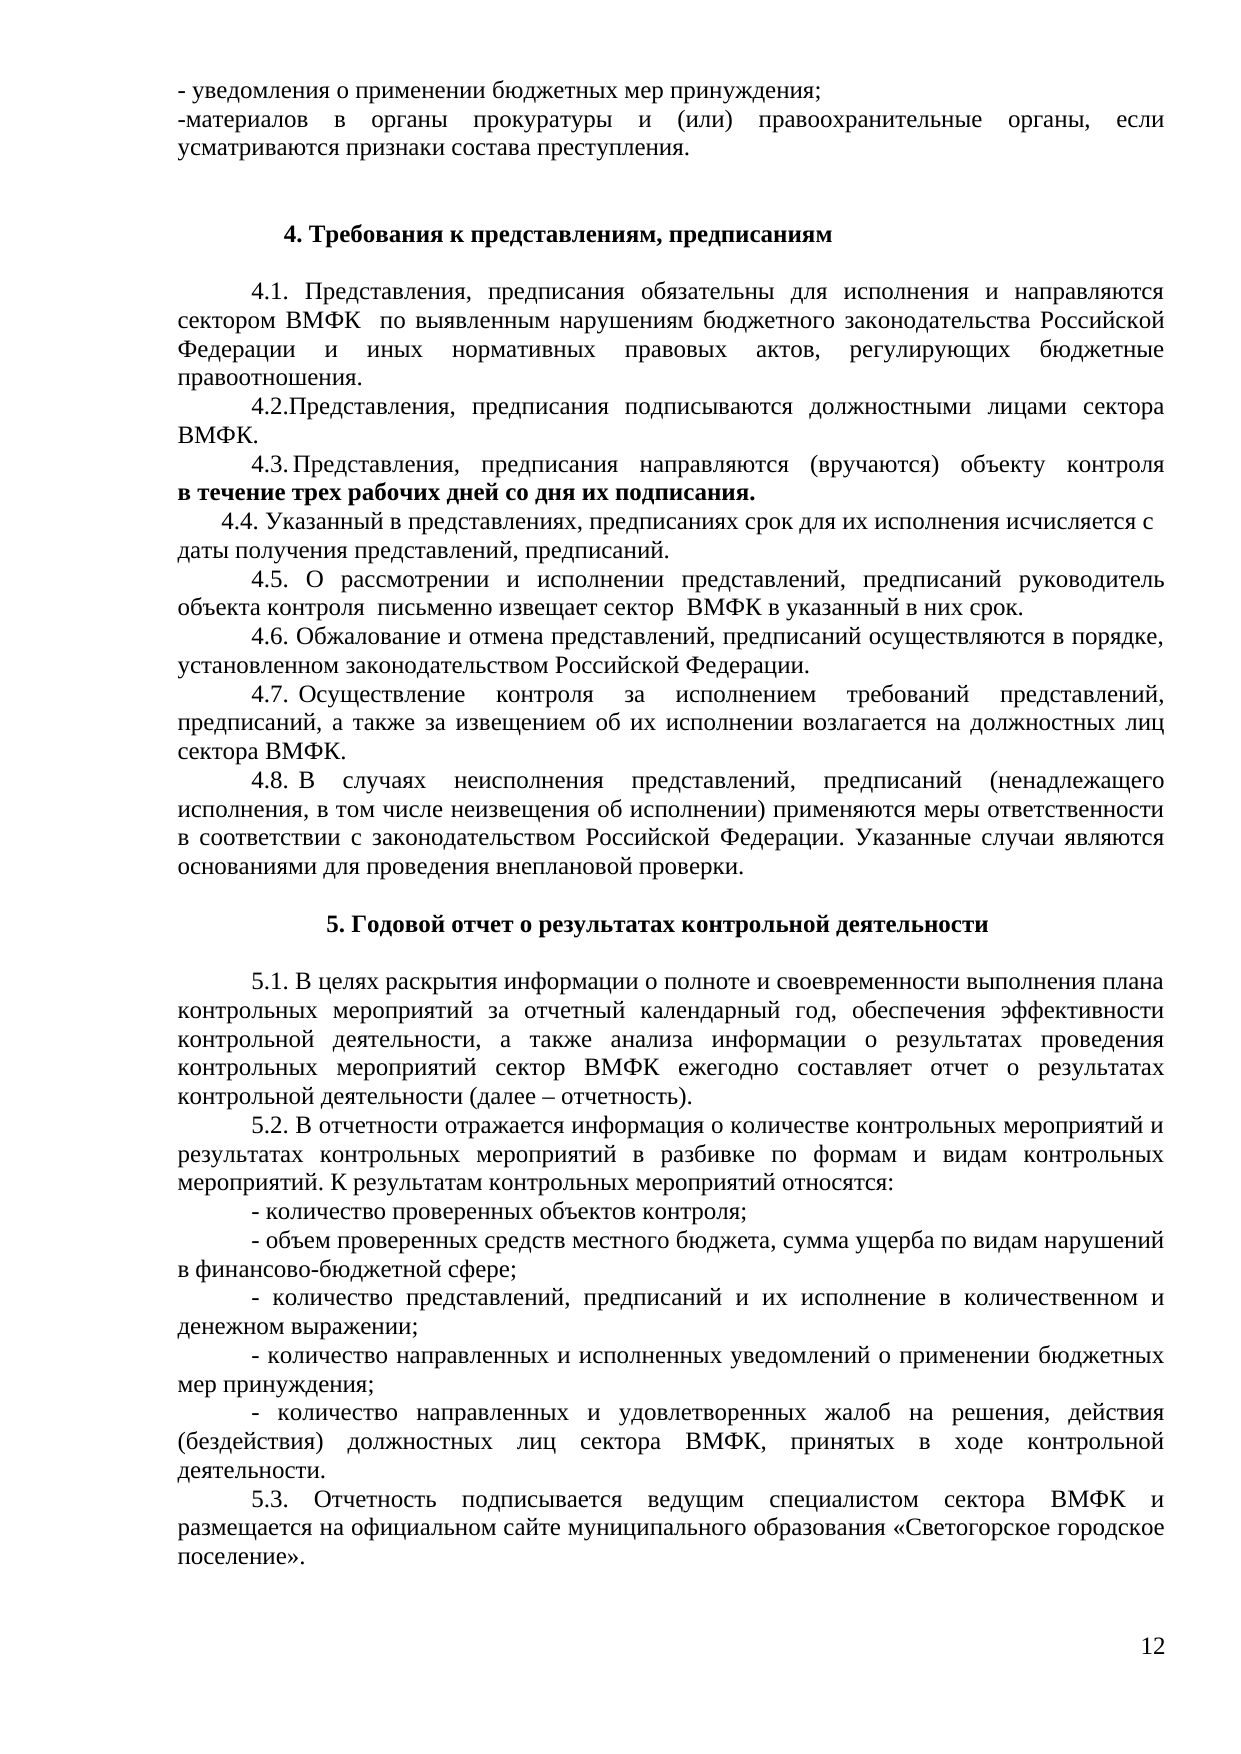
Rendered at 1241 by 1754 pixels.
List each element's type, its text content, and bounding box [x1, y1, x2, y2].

text -материалов в органы прокуратуры и (или) правоохранительные органы, если усматриваются признаки состава преступления. [177, 104, 1165, 161]
list В случаях неисполнения представлений, предписаний (ненадлежащего исполнения, в том числе неизвещения об исполнении) применяются меры ответственности в соответствии с законодательством Российской Федерации. Указанные случаи являются основаниями для проведения внеплановой проверки. [177, 765, 1165, 880]
text 5.2. В отчетности отражается информация о количестве контрольных мероприятий и результатах контрольных мероприятий в разбивке по формам и видам контрольных мероприятий. К результатам контрольных мероприятий относятся: [177, 1110, 1165, 1196]
text 5.1. В целях раскрытия информации о полноте и своевременности выполнения плана контрольных мероприятий за отчетный календарный год, обеспечения эффективности контрольной деятельности, а также анализа информации о результатах проведения контрольных мероприятий сектор ВМФК ежегодно составляет отчет о результатах контрольной деятельности (далее – отчетность). [177, 966, 1165, 1110]
text 4.1. Представления, предписания обязательны для исполнения и направляются сектором ВМФК по выявленным нарушениям бюджетного законодательства Российской Федерации и иных нормативных правовых актов, регулирующих бюджетные правоотношения. [177, 276, 1165, 391]
text - количество представлений, предписаний и их исполнение в количественном и денежном выражении; [177, 1282, 1165, 1340]
text 4. Требования к представлениям, предписаниям [177, 219, 1165, 247]
text - количество направленных и исполненных уведомлений о применении бюджетных мер принуждения; [177, 1340, 1165, 1397]
text 4.3. Представления, предписания направляются (вручаются) объекту контроля в течение трех рабочих дней со дня их подписания. [177, 449, 1165, 506]
text - объем проверенных средств местного бюджета, сумма ущерба по видам нарушений в финансово-бюджетной сфере; [177, 1225, 1165, 1282]
text 5.3. Отчетность подписывается ведущим специалистом сектора ВМФК и размещается на официальном сайте муниципального образования «Светогорское городское поселение». [177, 1484, 1165, 1570]
text - уведомления о применении бюджетных мер принуждения; [177, 75, 1165, 104]
text 4.4. Указанный в представлениях, предписаниях срок для их исполнения исчисляется с даты получения представлений, предписаний. [177, 506, 1165, 564]
text - количество направленных и удовлетворенных жалоб на решения, действия (бездействия) должностных лиц сектора ВМФК, принятых в ходе контрольной деятельности. [177, 1397, 1165, 1484]
text - количество проверенных объектов контроля; [177, 1196, 1165, 1225]
list Осуществление контроля за исполнением требований представлений, предписаний, а также за извещением об их исполнении возлагается на должностных лиц сектора ВМФК. [177, 679, 1165, 765]
text 4.5. О рассмотрении и исполнении представлений, предписаний руководитель объекта контроля письменно извещает сектор ВМФК в указанный в них срок. [177, 564, 1165, 621]
text 5. Годовой отчет о результатах контрольной деятельности [288, 909, 1165, 937]
text 4.2.Представления, предписания подписываются должностными лицами сектора ВМФК. [177, 391, 1165, 449]
text 4.6. Обжалование и отмена представлений, предписаний осуществляются в порядке, установленном законодательством Российской Федерации. [177, 621, 1165, 679]
